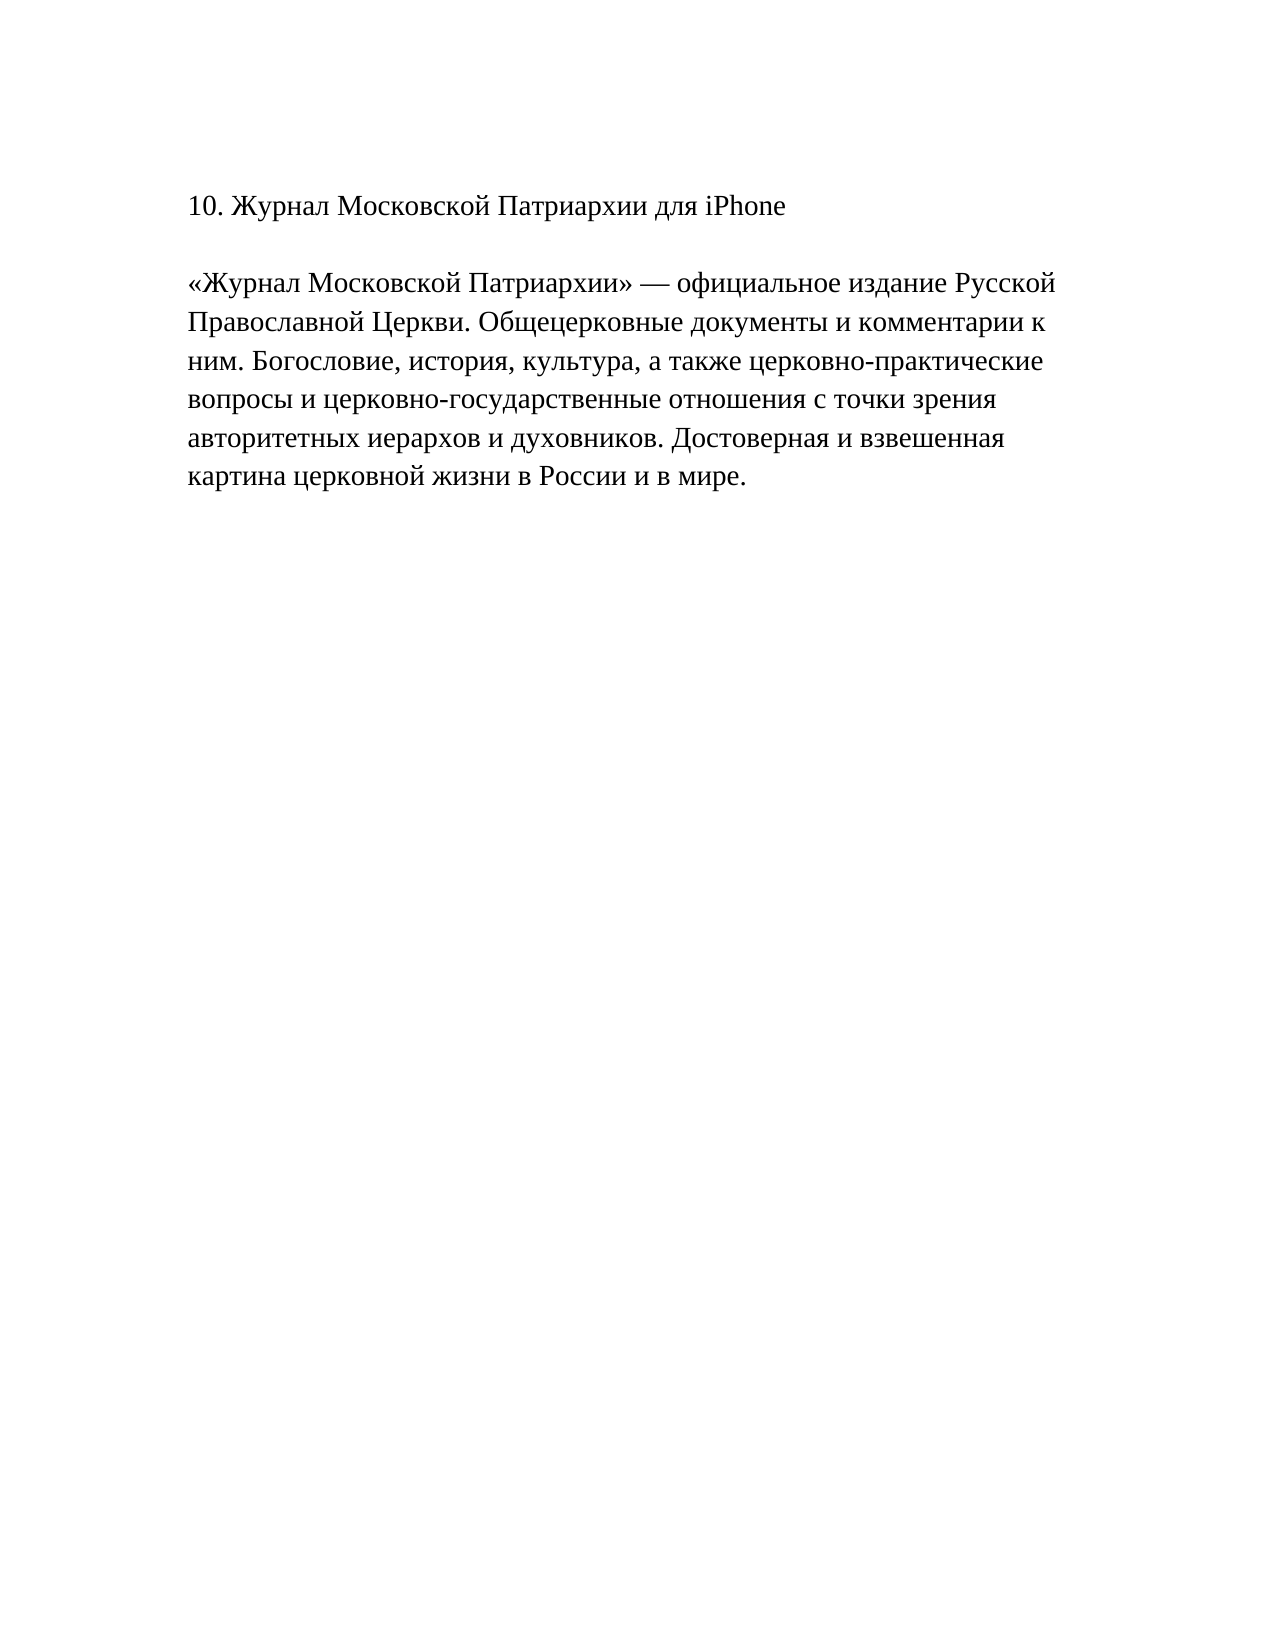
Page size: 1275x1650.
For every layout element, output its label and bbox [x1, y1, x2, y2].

text [187, 150, 1087, 492]
